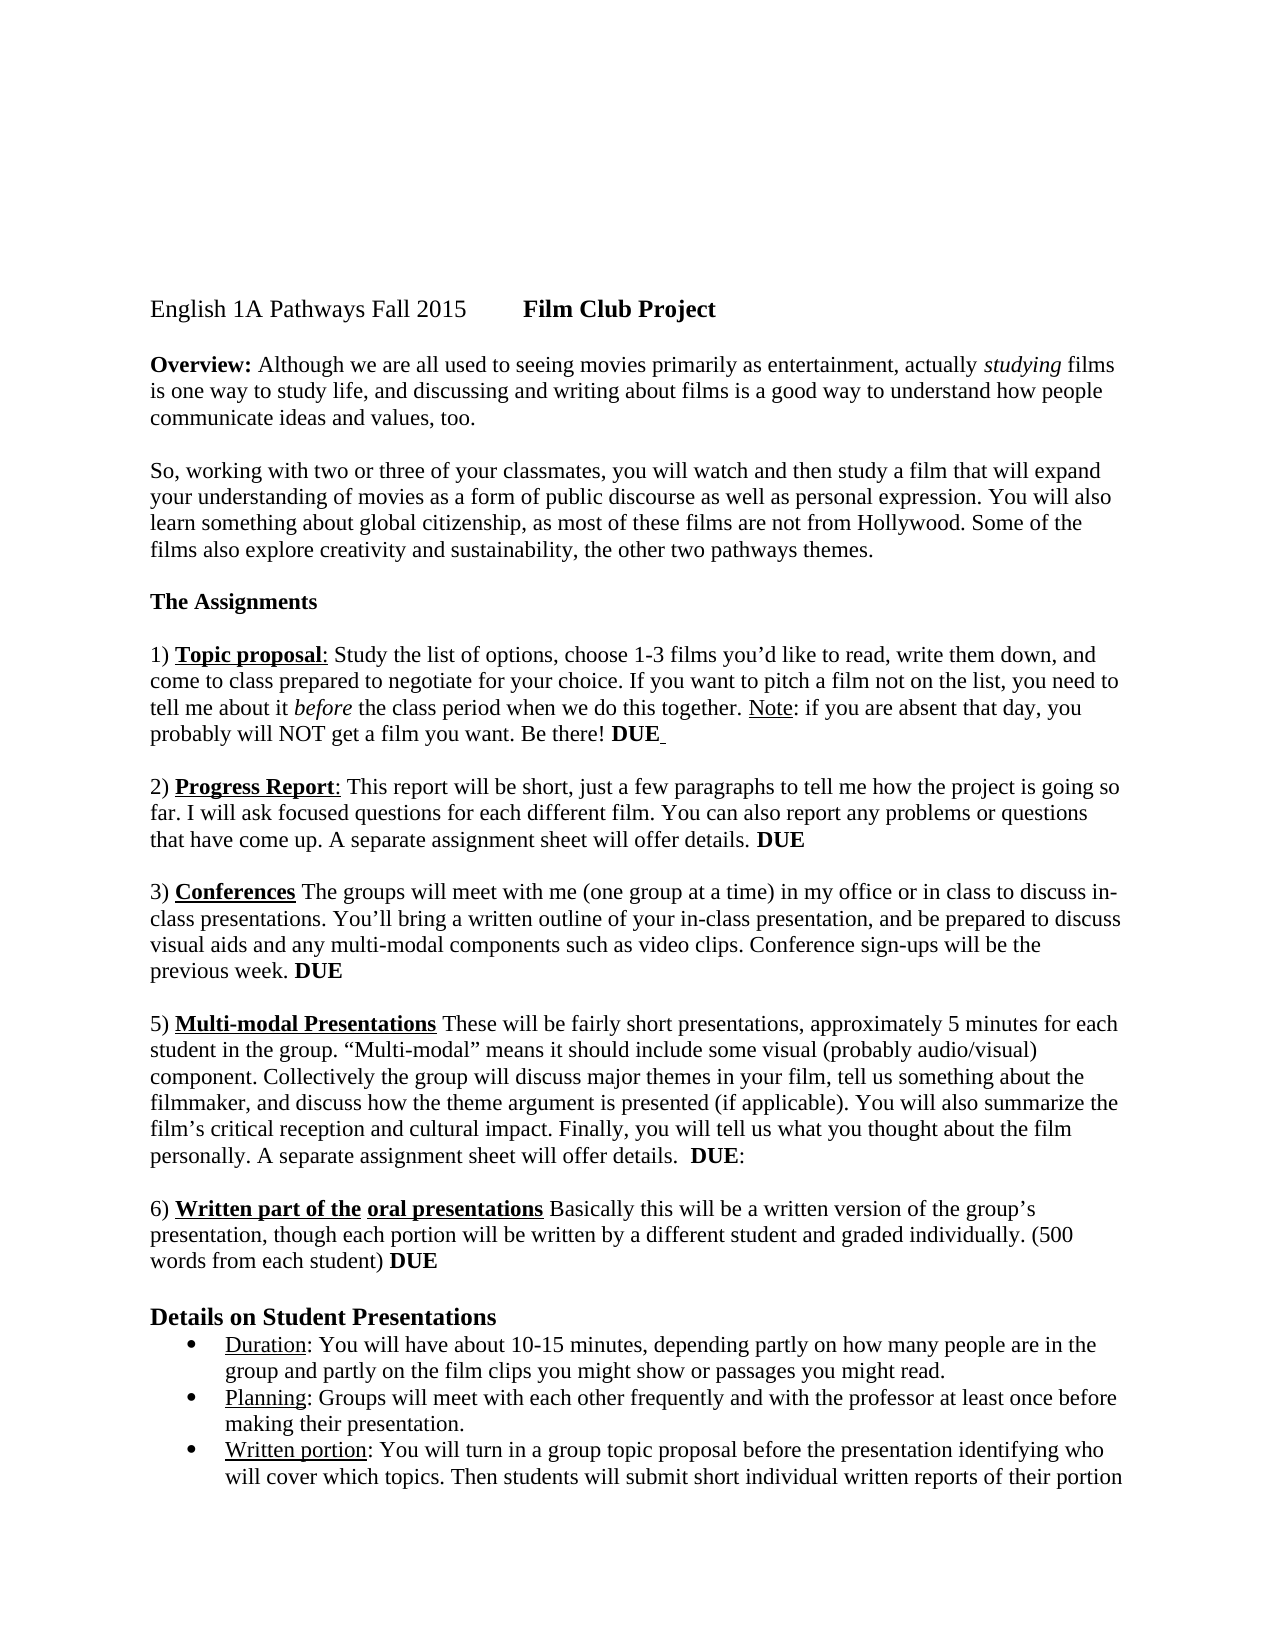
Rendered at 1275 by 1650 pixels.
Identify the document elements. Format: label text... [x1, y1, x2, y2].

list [187, 1437, 1125, 1489]
text Overview: Although we are all used to seeing movies primarily as entertainment, actually studying films is one way to study life, and discussing and writing about films is a good way to understand how people communicate ideas and values, too. [150, 351, 1125, 430]
text 3) Conferences The groups will meet with me (one group at a time) in my office or in class to discuss in-class presentations. You’ll bring a written outline of your in-class presentation, and be prepared to discuss visual aids and any multi-modal components such as video clips. Conference sign-ups will be the previous week. DUE [150, 878, 1125, 984]
text So, working with two or three of your classmates, you will watch and then study a film that will expand your understanding of movies as a form of public discourse as well as personal expression. You will also learn something about global citizenship, as most of these films are not from Hollywood. Some of the films also explore creativity and sustainability, the other two pathways themes. [150, 457, 1125, 562]
text English 1A Pathways Fall 2015 Film Club Project [150, 294, 1125, 322]
text 2) Progress Report: This report will be short, just a few paragraphs to tell me how the project is going so far. I will ask focused questions for each different film. You can also report any problems or questions that have come up. A separate assignment sheet will offer details. DUE [150, 773, 1125, 852]
text 5) Multi-modal Presentations These will be fairly short presentations, approximately 5 minutes for each student in the group. “Multi-modal” means it should include some visual (probably audio/visual) component. Collectively the group will discuss major themes in your film, tell us something about the filmmaker, and discuss how the theme argument is presented (if applicable). You will also summarize the film’s critical reception and cultural impact. Finally, you will tell us what you thought about the film personally. A separate assignment sheet will offer details. DUE: [150, 1010, 1125, 1168]
text 6) Written part of the oral presentations Basically this will be a written version of the group’s presentation, though each portion will be written by a different student and graded individually. (500 words from each student) DUE [150, 1194, 1125, 1274]
text 1) Topic proposal: Study the list of options, choose 1-3 films you’d like to read, write them down, and come to class prepared to negotiate for your choice. If you want to pitch a film not on the list, you need to tell me about it before the class period when we do this together. Note: if you are absent that day, you probably will NOT get a film you want. Be there! DUE [150, 641, 1125, 747]
list Duration: You will have about 10-15 minutes, depending partly on how many people are in the group and partly on the film clips you might show or passages you might read. [187, 1331, 1125, 1384]
text The Assignments [150, 588, 1125, 615]
text Details on Student Presentations [150, 1302, 1125, 1331]
list Planning: Groups will meet with each other frequently and with the professor at least once before making their presentation. [187, 1384, 1125, 1437]
